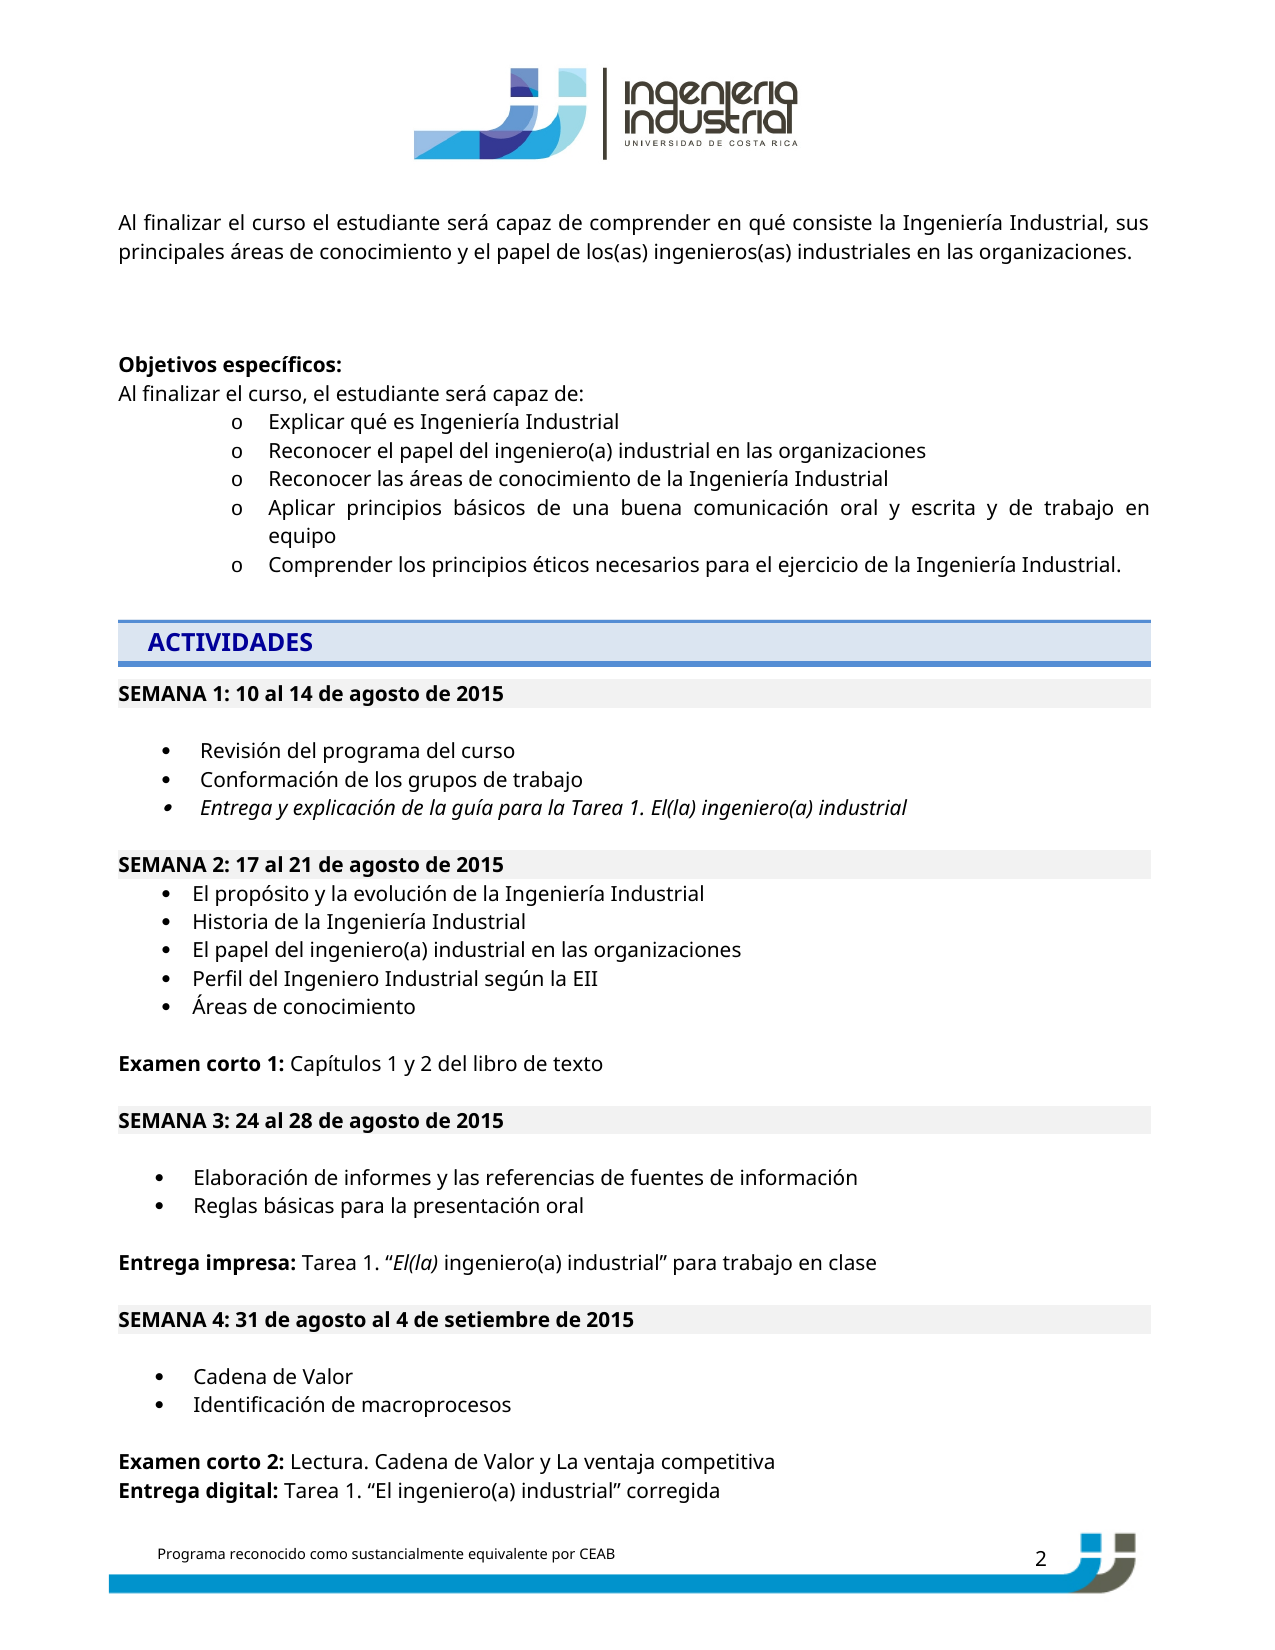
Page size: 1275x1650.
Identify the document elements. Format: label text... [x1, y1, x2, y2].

list Áreas de conocimiento [162, 992, 1151, 1021]
list Conformación de los grupos de trabajo [162, 765, 1151, 793]
list El propósito y la evolución de la Ingeniería Industrial [162, 879, 1151, 907]
list Examen corto 2: Lectura. Cadena de Valor y La ventaja competitiva [118, 1447, 1151, 1476]
subtitle SEMANA 1: 10 al 14 de agosto de 2015 [118, 679, 1151, 708]
list Elaboración de informes y las referencias de fuentes de información [156, 1163, 1151, 1191]
list Identificación de macroprocesos [156, 1391, 1151, 1419]
text Al finalizar el curso el estudiante será capaz de comprender en qué consiste la Ingeniería Industrial, sus principales áreas de conocimiento y el papel de los(as) ingenieros(as) industriales en las organizaciones. [118, 208, 1151, 265]
text Entrega impresa: Tarea 1. “El(la) ingeniero(a) industrial” para trabajo en clase [118, 1248, 1151, 1277]
subtitle SEMANA 2: 17 al 21 de agosto de 2015 [118, 850, 1151, 879]
list Cadena de Valor [156, 1362, 1151, 1391]
list Explicar qué es Ingeniería Industrial [231, 407, 1151, 436]
subtitle SEMANA 4: 31 de agosto al 4 de setiembre de 2015 [118, 1305, 1151, 1334]
list Reconocer el papel del ingeniero(a) industrial en las organizaciones [231, 436, 1151, 464]
subtitle ACTIVIDADES [118, 623, 1151, 661]
list Entrega digital: Tarea 1. “El ingeniero(a) industrial” corregida [118, 1476, 1151, 1504]
list Aplicar principios básicos de una buena comunicación oral y escrita y de trabajo en equipo [231, 493, 1151, 550]
list Reconocer las áreas de conocimiento de la Ingeniería Industrial [231, 464, 1151, 493]
list El papel del ingeniero(a) industrial en las organizaciones [162, 936, 1151, 964]
list Examen corto 1: Capítulos 1 y 2 del libro de texto [118, 1049, 1151, 1078]
list Reglas básicas para la presentación oral [156, 1191, 1151, 1220]
list Revisión del programa del curso [162, 736, 1151, 765]
text Objetivos específicos: [118, 351, 1151, 379]
subtitle SEMANA 3: 24 al 28 de agosto de 2015 [118, 1106, 1151, 1134]
list Historia de la Ingeniería Industrial [162, 907, 1151, 936]
text Al finalizar el curso, el estudiante será capaz de: [118, 379, 1151, 407]
list Perfil del Ingeniero Industrial según la EII [162, 964, 1151, 992]
list Entrega y explicación de la guía para la Tarea 1. El(la) ingeniero(a) industrial [162, 793, 1151, 822]
picture [397, 47, 825, 173]
list Comprender los principios éticos necesarios para el ejercicio de la Ingeniería Industrial. [231, 550, 1151, 578]
